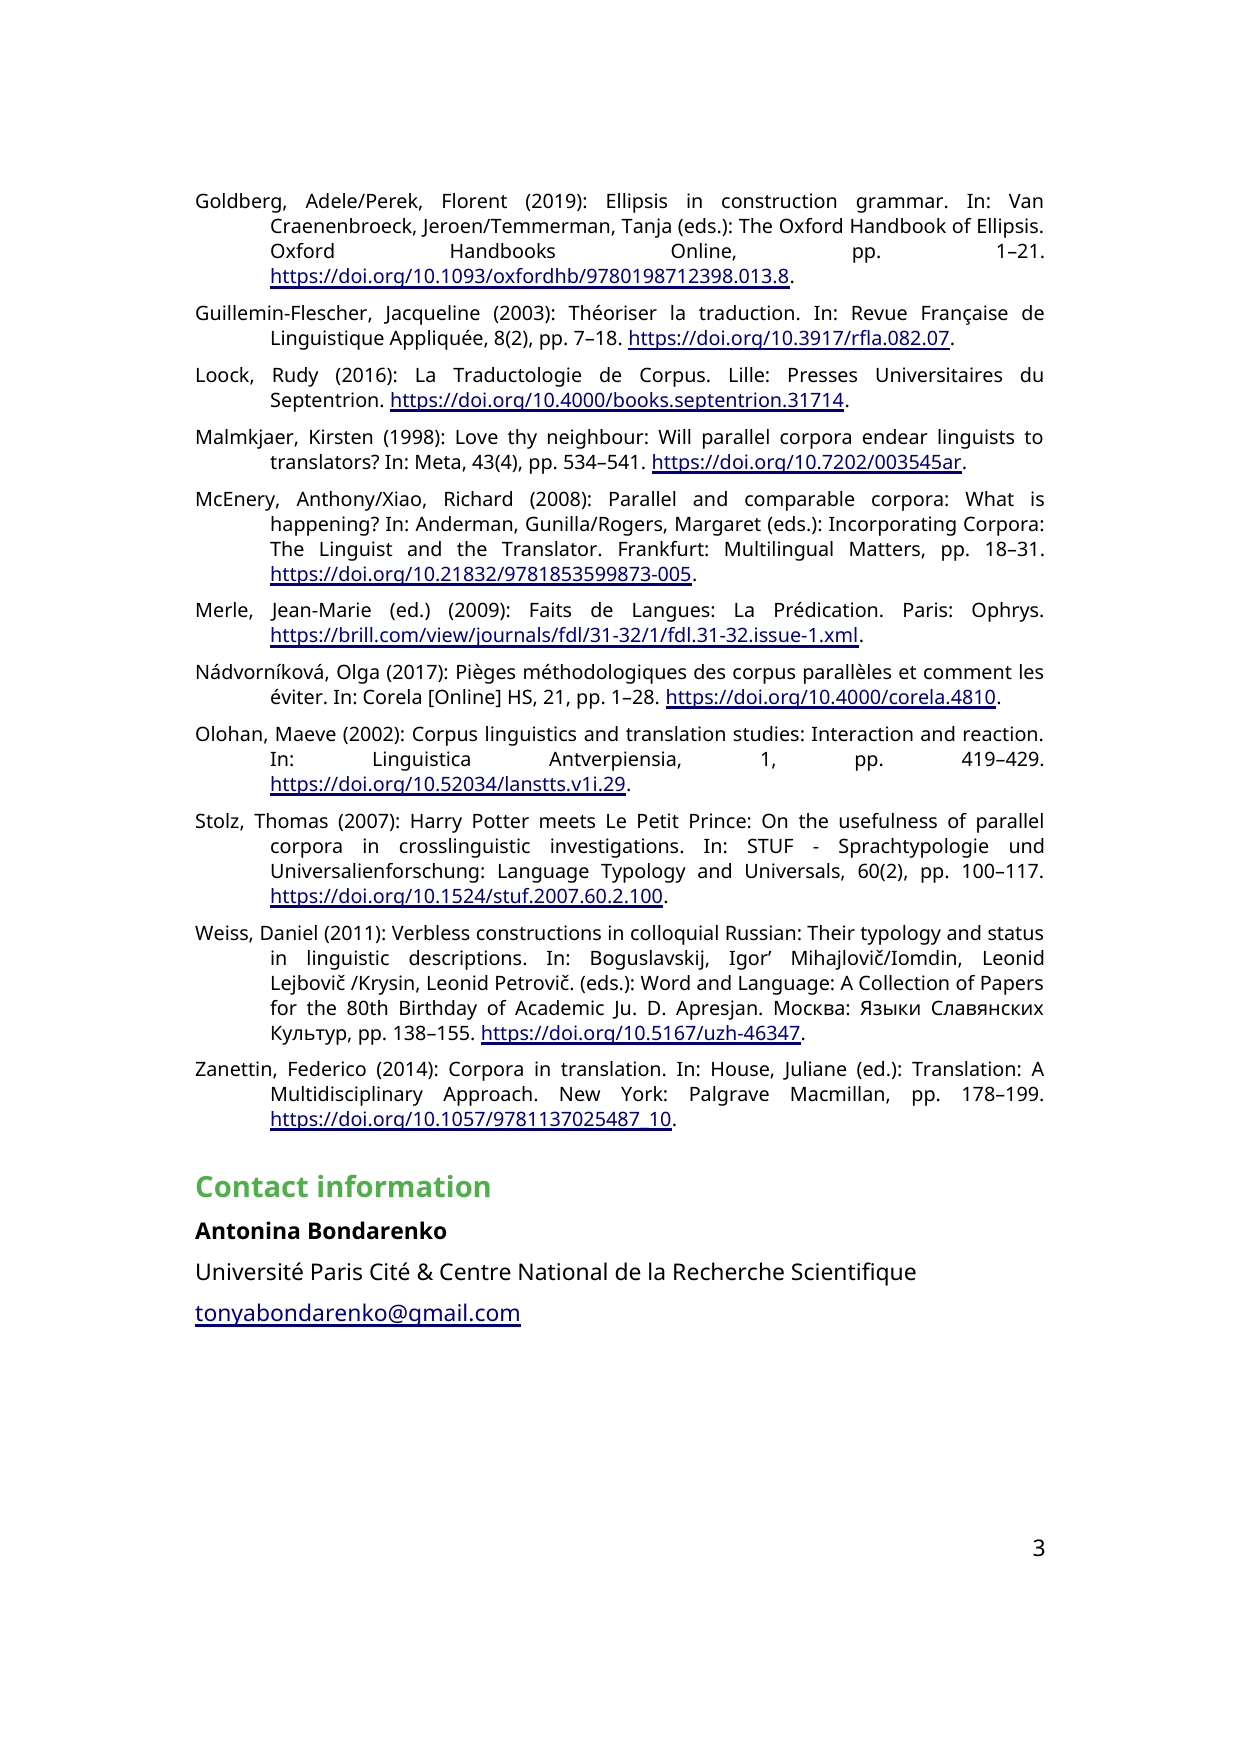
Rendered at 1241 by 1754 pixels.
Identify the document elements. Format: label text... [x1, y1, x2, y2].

text Université Paris Cité & Centre National de la Recherche Scientifique [195, 1257, 1045, 1286]
text Guillemin-Flescher, Jacqueline (2003): Théoriser la traduction. In: Revue Française de Linguistique Appliquée, 8(2), pp. 7–18. https://doi.org/10.3917/rfla.082.07. [195, 301, 1045, 351]
text Malmkjaer, Kirsten (1998): Love thy neighbour: Will parallel corpora endear linguists to translators? In: Meta, 43(4), pp. 534–541. https://doi.org/10.7202/003545ar. [195, 424, 1045, 474]
text Merle, Jean-Marie (ed.) (2009): Faits de Langues: La Prédication. Paris: Ophrys. https://brill.com/view/journals/fdl/31-32/1/fdl.31-32.issue-1.xml. [195, 598, 1045, 648]
text Olohan, Maeve (2002): Corpus linguistics and translation studies: Interaction and reaction. In: Linguistica Antverpiensia, 1, pp. 419–429. https://doi.org/10.52034/lanstts.v1i.29. [195, 721, 1045, 796]
text Stolz, Thomas (2007): Harry Potter meets Le Petit Prince: On the usefulness of parallel corpora in crosslinguistic investigations. In: STUF - Sprachtypologie und Universalienforschung: Language Typology and Universals, 60(2), pp. 100–117. https://doi.org/10.1524/stuf.2007.60.2.100. [195, 808, 1045, 908]
text Antonina Bondarenko [195, 1216, 1045, 1246]
text Loock, Rudy (2016): La Traductologie de Corpus. Lille: Presses Universitaires du Septentrion. https://doi.org/10.4000/books.septentrion.31714. [195, 362, 1045, 412]
text Goldberg, Adele/Perek, Florent (2019): Ellipsis in construction grammar. In: Van Craenenbroeck, Jeroen/Temmerman, Tanja (eds.): The Oxford Handbook of Ellipsis. Oxford Handbooks Online, pp. 1–21. https://doi.org/10.1093/oxfordhb/9780198712398.013.8. [195, 189, 1045, 289]
text Zanettin, Federico (2014): Corpora in translation. In: House, Juliane (ed.): Translation: A Multidisciplinary Approach. New York: Palgrave Macmillan, pp. 178–199. https://doi.org/10.1057/9781137025487_10. [195, 1057, 1045, 1132]
text Nádvorníková, Olga (2017): Pièges méthodologiques des corpus parallèles et comment les éviter. In: Corela [Online] HS, 21, pp. 1–28. https://doi.org/10.4000/corela.4810. [195, 659, 1045, 709]
text Weiss, Daniel (2011): Verbless constructions in colloquial Russian: Their typology and status in linguistic descriptions. In: Boguslavskij, Igor’ Mihajlovič/Iomdin, Leonid Lejbovič /Krysin, Leonid Petrovič. (eds.): Word and Language: A Collection of Papers for the 80th Birthday of Academic Ju. D. Apresjan. Москва: Языки Славянских Культур, pp. 138–155. https://doi.org/10.5167/uzh-46347. [195, 920, 1045, 1045]
subtitle Contact information [195, 1167, 1045, 1204]
text McEnery, Anthony/Xiao, Richard (2008): Parallel and comparable corpora: What is happening? In: Anderman, Gunilla/Rogers, Margaret (eds.): Incorporating Corpora: The Linguist and the Translator. Frankfurt: Multilingual Matters, pp. 18–31. https://doi.org/10.21832/9781853599873-005. [195, 486, 1045, 586]
text tonyabondarenko@gmail.com [195, 1298, 1045, 1327]
